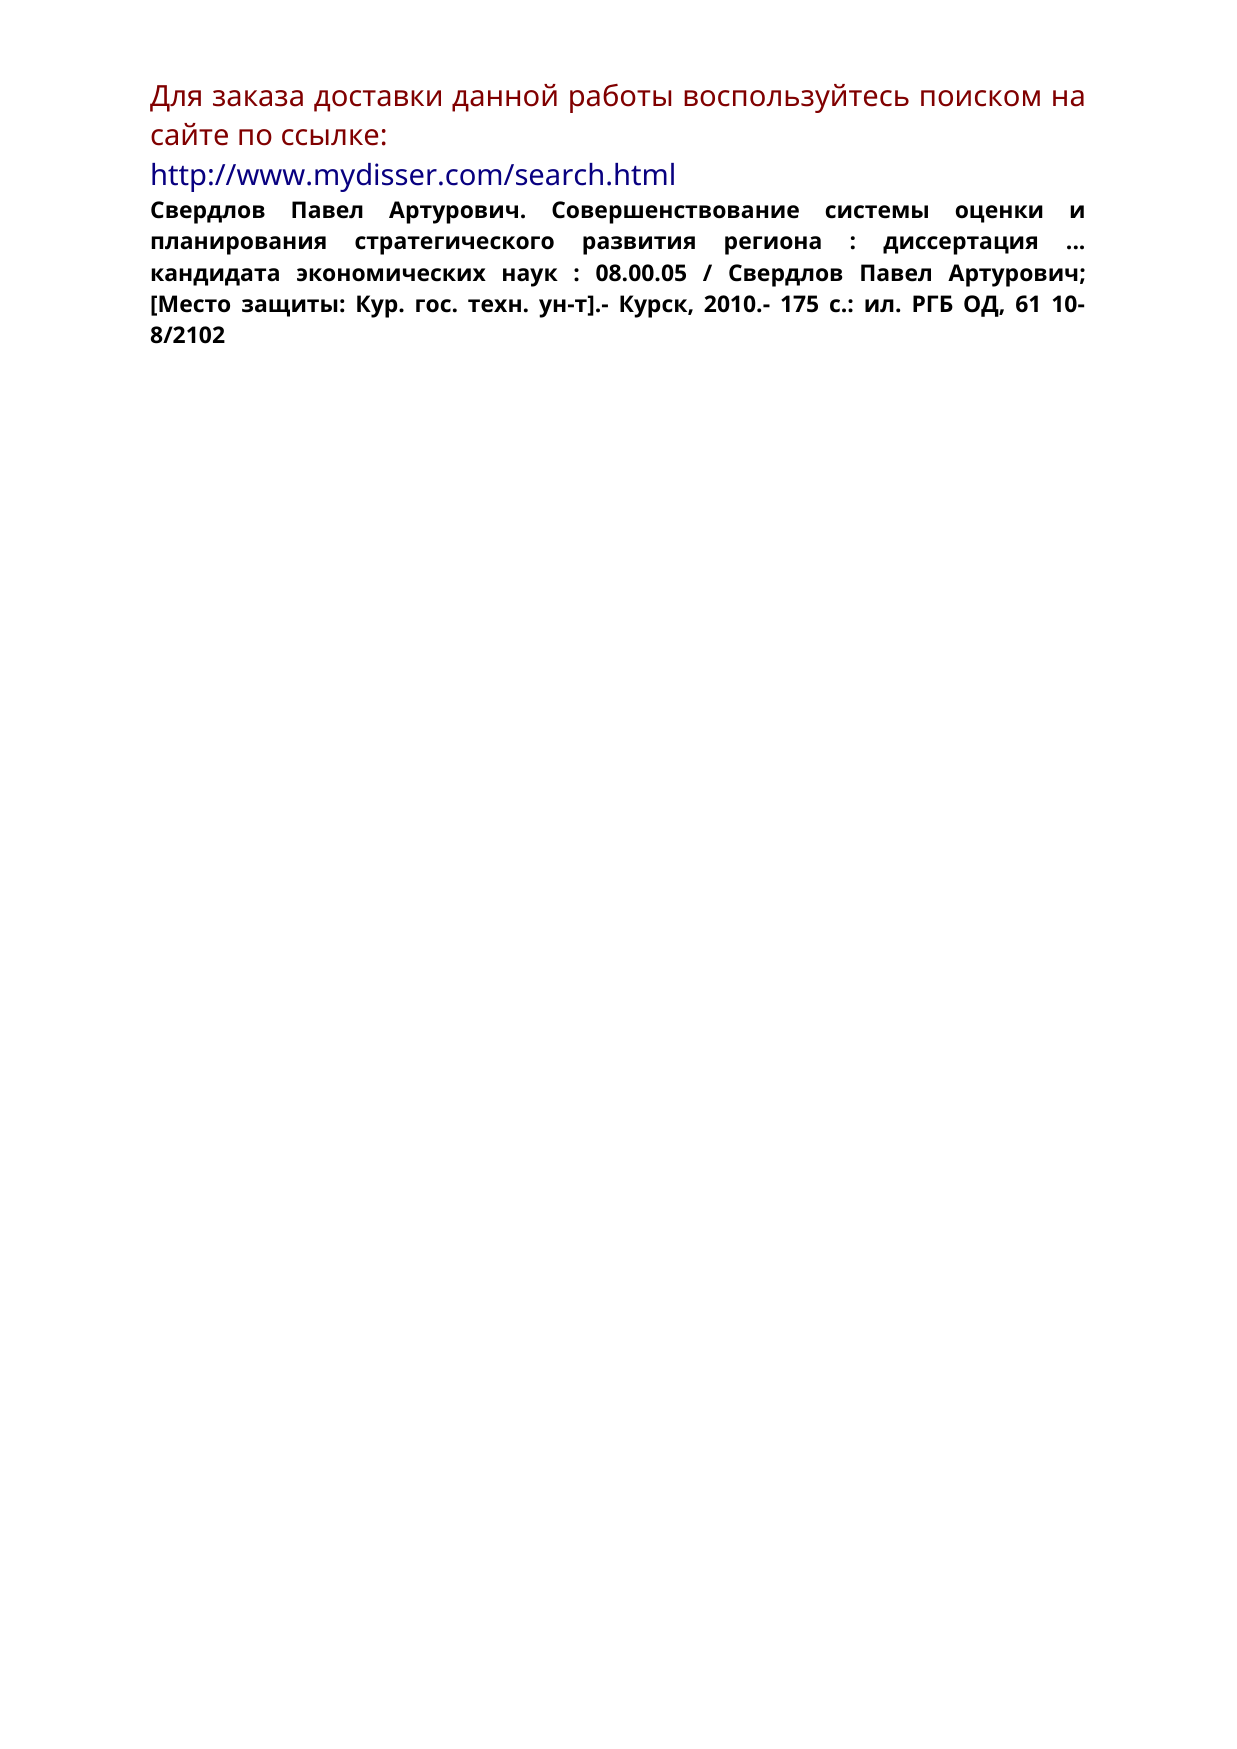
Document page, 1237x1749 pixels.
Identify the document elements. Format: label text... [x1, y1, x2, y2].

text Свердлов Павел Артурович. Совершенствование системы оценки и планирования стратегического развития региона : диссертация ... кандидата экономических наук : 08.00.05 / Свердлов Павел Артурович; [Место защиты: Кур. гос. техн. ун-т].- Курск, 2010.- 175 с.: ил. РГБ ОД, 61 10-8/2102 [150, 194, 1086, 350]
